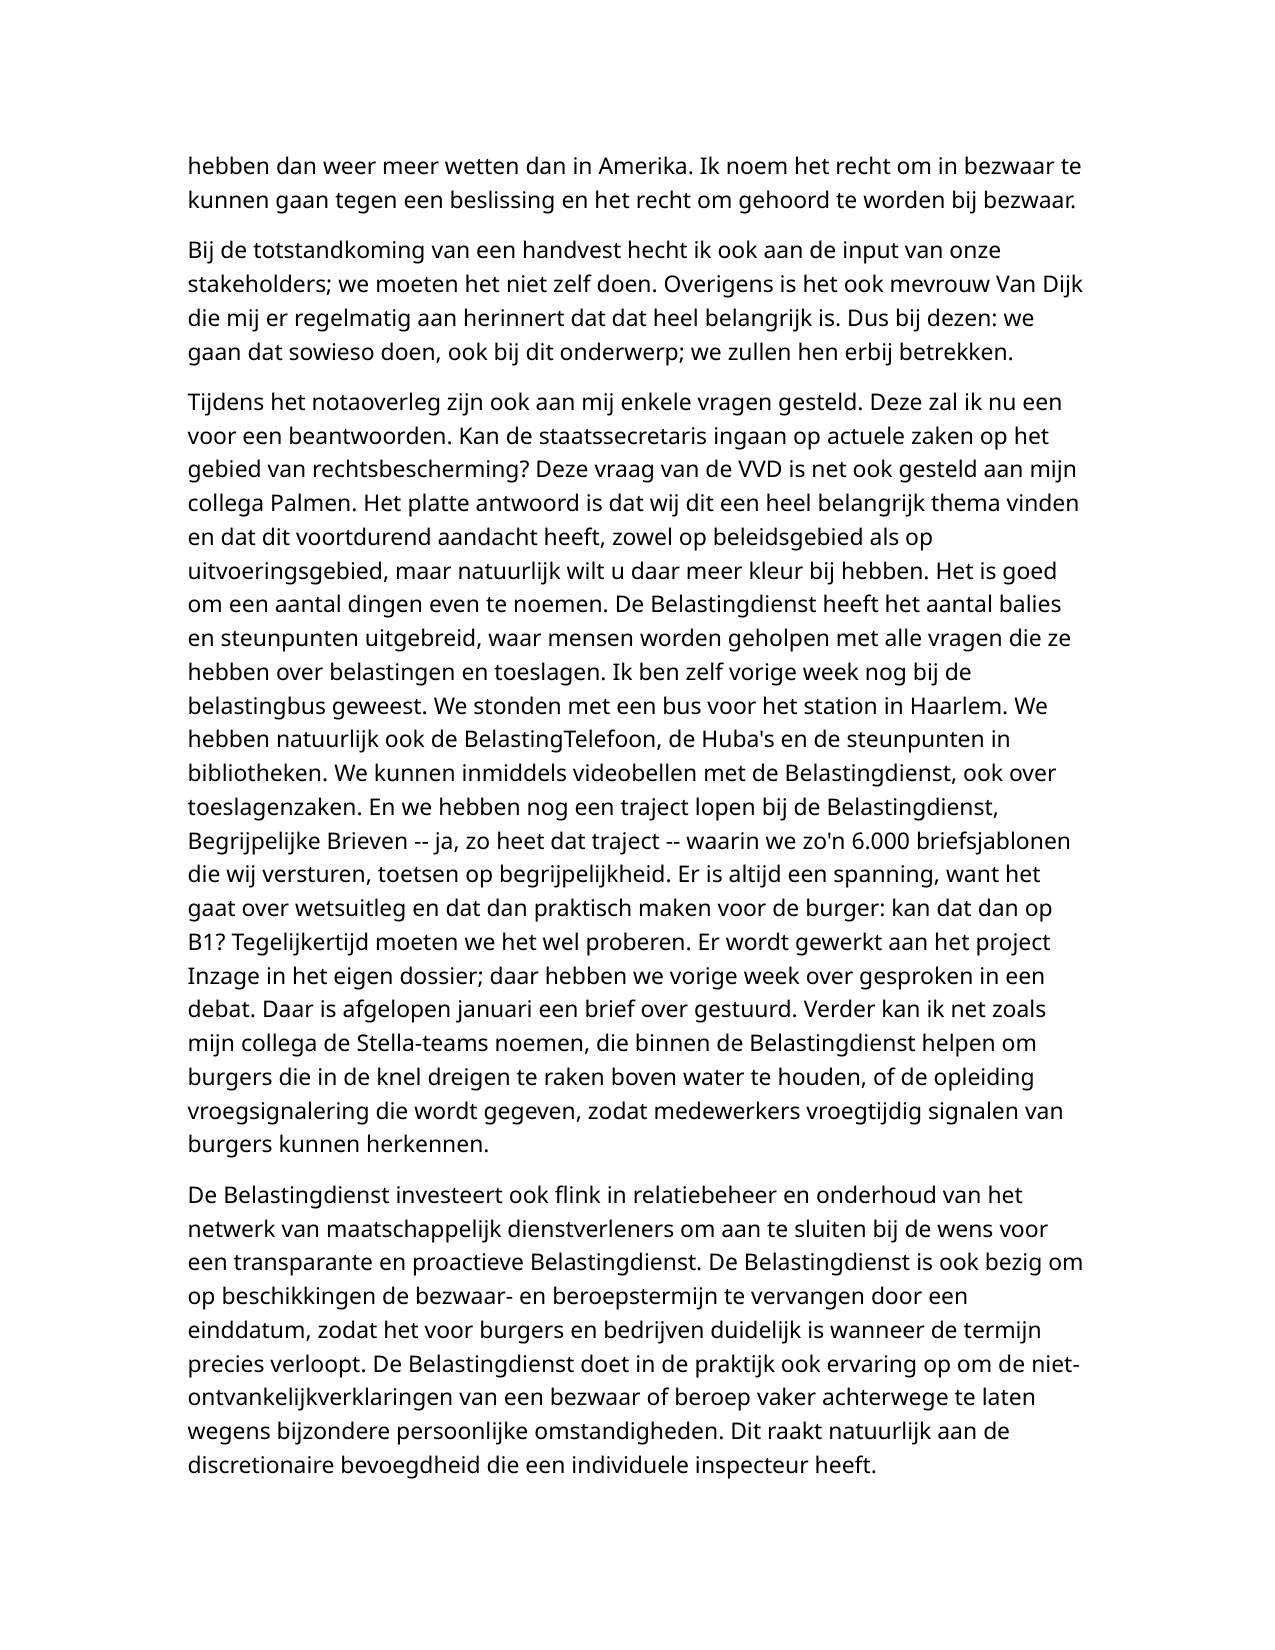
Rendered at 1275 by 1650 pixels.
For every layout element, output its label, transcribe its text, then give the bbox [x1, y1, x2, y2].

text De Belastingdienst investeert ook flink in relatiebeheer en onderhoud van het netwerk van maatschappelijk dienstverleners om aan te sluiten bij de wens voor een transparante en proactieve Belastingdienst. De Belastingdienst is ook bezig om op beschikkingen de bezwaar- en beroepstermijn te vervangen door een einddatum, zodat het voor burgers en bedrijven duidelijk is wanneer de termijn precies verloopt. De Belastingdienst doet in de praktijk ook ervaring op om de niet-ontvankelijkverklaringen van een bezwaar of beroep vaker achterwege te laten wegens bijzondere persoonlijke omstandigheden. Dit raakt natuurlijk aan de discretionaire bevoegdheid die een individuele inspecteur heeft. [187, 1179, 1087, 1480]
text Bij de totstandkoming van een handvest hecht ik ook aan de input van onze stakeholders; we moeten het niet zelf doen. Overigens is het ook mevrouw Van Dijk die mij er regelmatig aan herinnert dat dat heel belangrijk is. Dus bij dezen: we gaan dat sowieso doen, ook bij dit onderwerp; we zullen hen erbij betrekken. [187, 234, 1087, 367]
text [187, 150, 1087, 215]
text Tijdens het notaoverleg zijn ook aan mij enkele vragen gesteld. Deze zal ik nu een voor een beantwoorden. Kan de staatssecretaris ingaan op actuele zaken op het gebied van rechtsbescherming? Deze vraag van de VVD is net ook gesteld aan mijn collega Palmen. Het platte antwoord is dat wij dit een heel belangrijk thema vinden en dat dit voortdurend aandacht heeft, zowel op beleidsgebied als op uitvoeringsgebied, maar natuurlijk wilt u daar meer kleur bij hebben. Het is goed om een aantal dingen even te noemen. De Belastingdienst heeft het aantal balies en steunpunten uitgebreid, waar mensen worden geholpen met alle vragen die ze hebben over belastingen en toeslagen. Ik ben zelf vorige week nog bij de belastingbus geweest. We stonden met een bus voor het station in Haarlem. We hebben natuurlijk ook de BelastingTelefoon, de Huba's en de steunpunten in bibliotheken. We kunnen inmiddels videobellen met de Belastingdienst, ook over toeslagenzaken. En we hebben nog een traject lopen bij de Belastingdienst, Begrijpelijke Brieven -- ja, zo heet dat traject -- waarin we zo'n 6.000 briefsjablonen die wij versturen, toetsen op begrijpelijkheid. Er is altijd een spanning, want het gaat over wetsuitleg en dat dan praktisch maken voor de burger: kan dat dan op B1? Tegelijkertijd moeten we het wel proberen. Er wordt gewerkt aan het project Inzage in het eigen dossier; daar hebben we vorige week over gesproken in een debat. Daar is afgelopen januari een brief over gestuurd. Verder kan ik net zoals mijn collega de Stella-teams noemen, die binnen de Belastingdienst helpen om burgers die in de knel dreigen te raken boven water te houden, of de opleiding vroegsignalering die wordt gegeven, zodat medewerkers vroegtijdig signalen van burgers kunnen herkennen. [187, 386, 1087, 1159]
